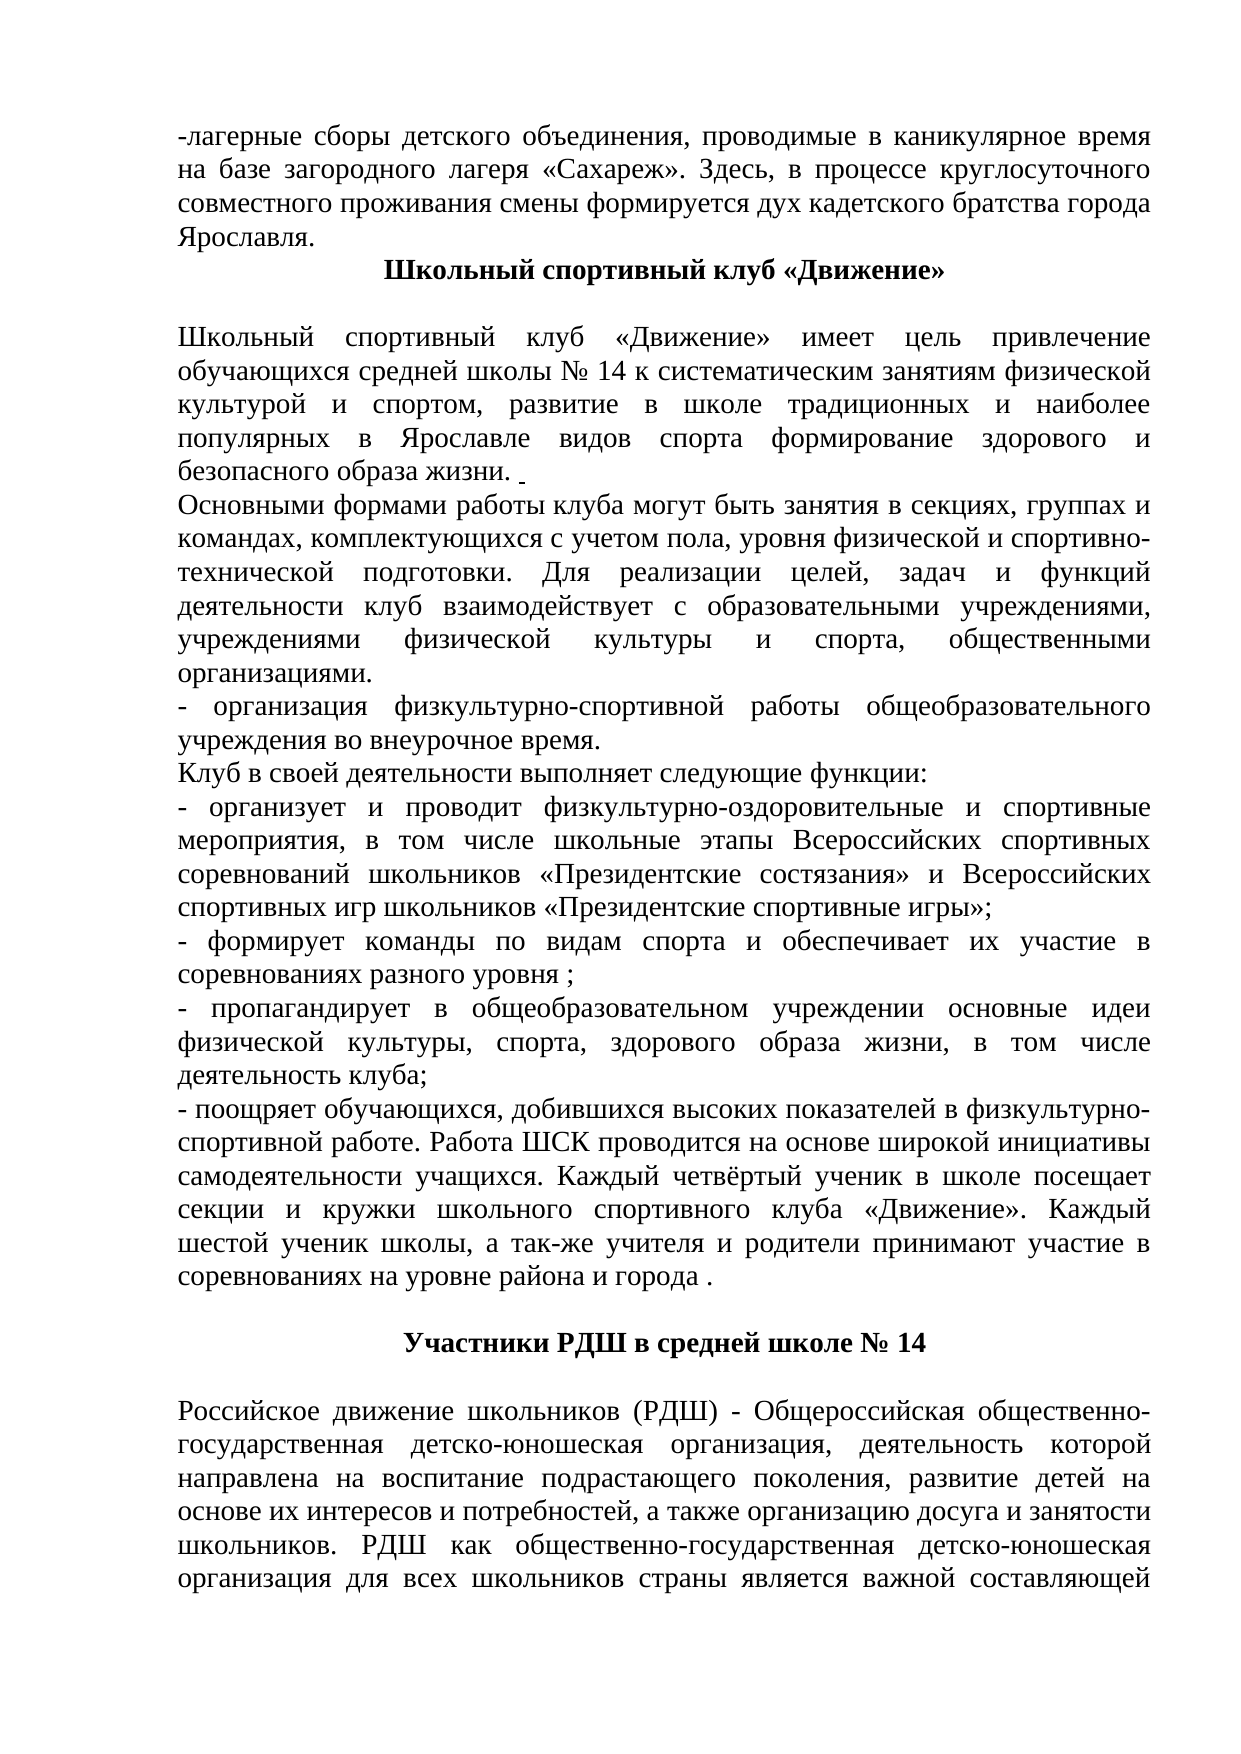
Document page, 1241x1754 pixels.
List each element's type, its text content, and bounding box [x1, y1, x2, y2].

text Участники РДШ в средней школе № 14 [177, 1326, 1152, 1359]
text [177, 1393, 1152, 1594]
text Основными формами работы клуба могут быть занятия в секциях, группах и командах, комплектующихся с учетом пола, уровня физической и спортивно-технической подготовки. Для реализации целей, задач и функций деятельности клуб взаимодействует с образовательными учреждениями, учреждениями физической культуры и спорта, общественными организациями. [177, 487, 1152, 688]
text - поощряет обучающихся, добившихся высоких показателей в физкультурно-спортивной работе. Работа ШСК проводится на основе широкой инициативы самодеятельности учащихся. Каждый четвёртый ученик в школе посещает секции и кружки школьного спортивного клуба «Движение». Каждый шестой ученик школы, а так-же учителя и родители принимают участие в соревнованиях на уровне района и города . [177, 1091, 1152, 1292]
text Школьный спортивный клуб «Движение» [177, 252, 1152, 286]
text Клуб в своей деятельности выполняет следующие функции: [177, 755, 1152, 789]
text Школьный спортивный клуб «Движение» имеет цель привлечение обучающихся средней школы № 14 к систематическим занятиям физической культурой и спортом, развитие в школе традиционных и наиболее популярных в Ярославле видов спорта формирование здорового и безопасного образа жизни. [177, 319, 1152, 487]
text - формирует команды по видам спорта и обеспечивает их участие в соревнованиях разного уровня ; [177, 923, 1152, 990]
text - организует и проводит физкультурно-оздоровительные и спортивные мероприятия, в том числе школьные этапы Всероссийских спортивных соревнований школьников «Президентские состязания» и Всероссийских спортивных игр школьников «Президентские спортивные игры»; [177, 789, 1152, 923]
text - пропагандирует в общеобразовательном учреждении основные идеи физической культуры, спорта, здорового образа жизни, в том числе деятельность клуба; [177, 990, 1152, 1091]
text - организация физкультурно-спортивной работы общеобразовательного учреждения во внеурочное время. [177, 688, 1152, 755]
text -лагерные сборы детского объединения, проводимые в каникулярное время на базе загородного лагеря «Сахареж». Здесь, в процессе круглосуточного совместного проживания смены формируется дух кадетского братства города Ярославля. [177, 118, 1152, 252]
